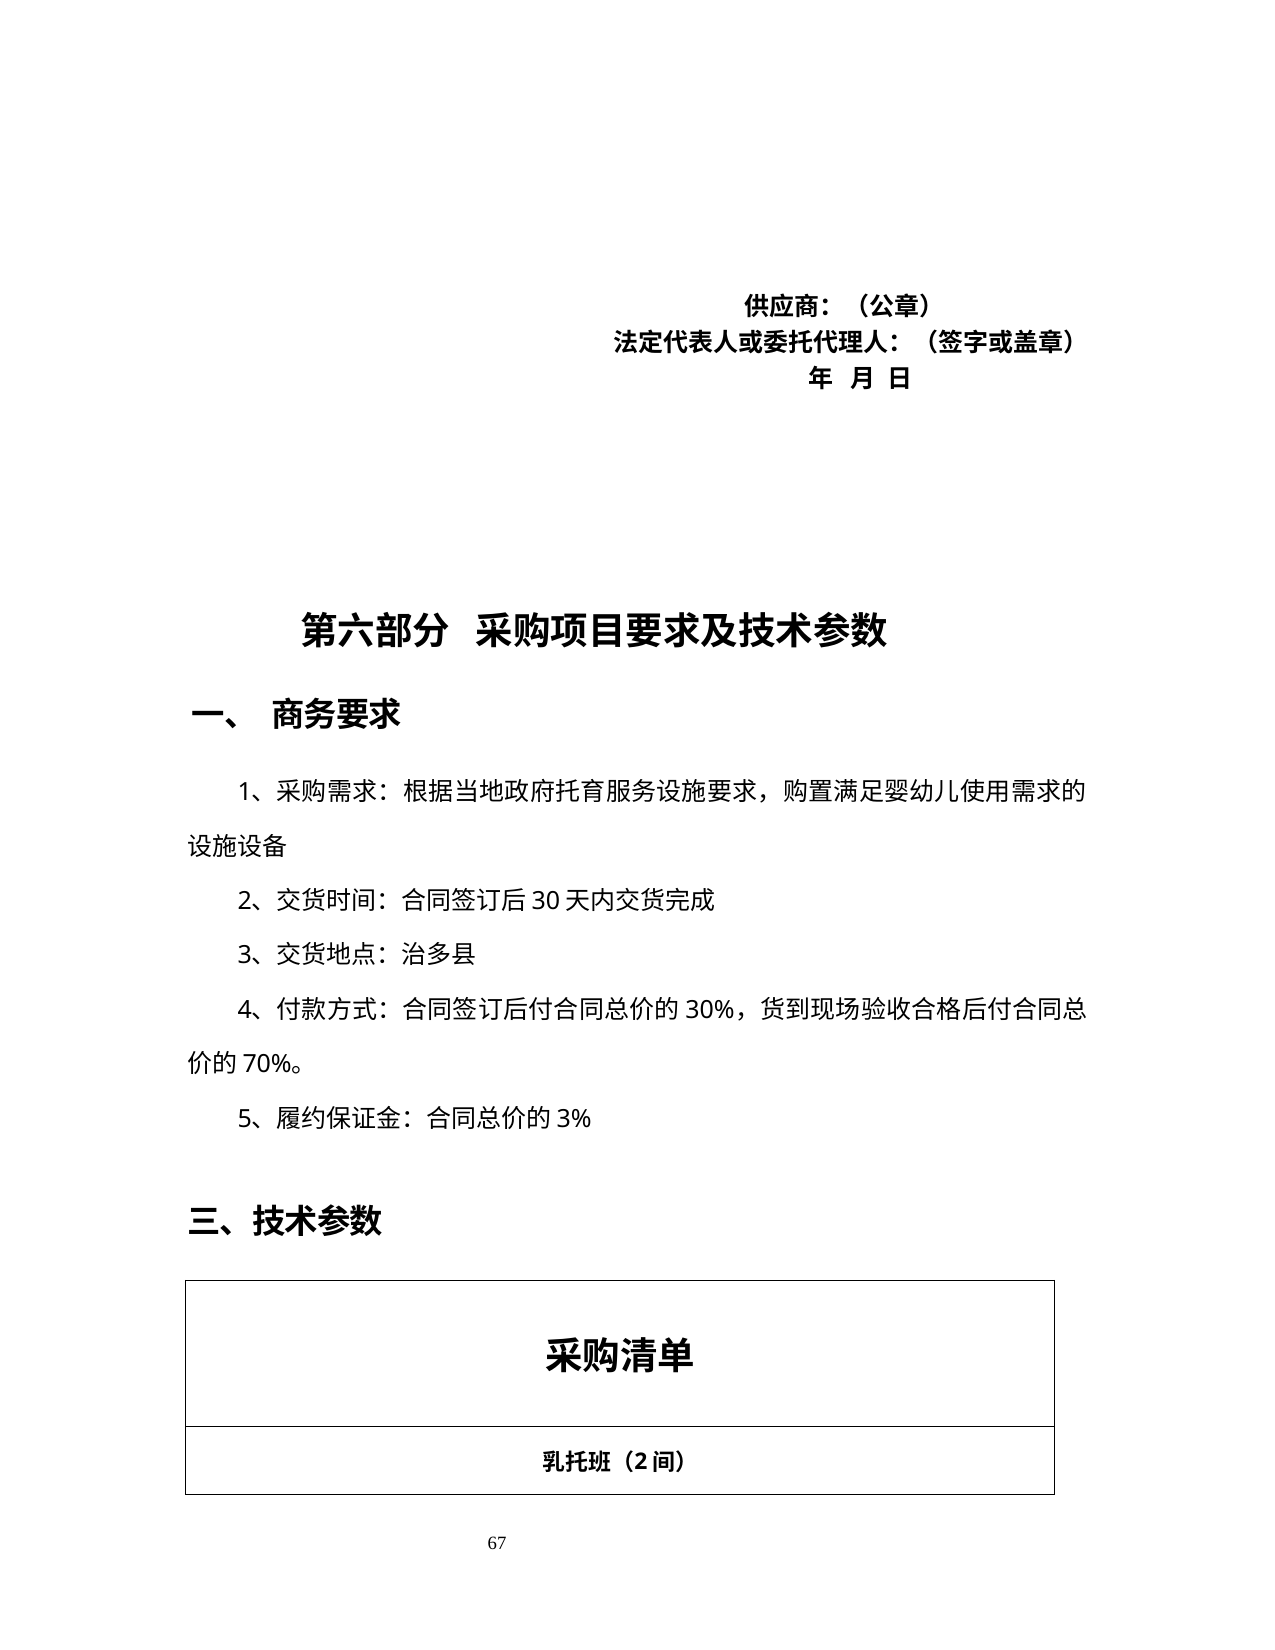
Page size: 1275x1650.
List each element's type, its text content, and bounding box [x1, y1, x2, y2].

list 技术参数 [187, 1197, 1088, 1242]
text 5、履约保证金：合同总价的3% [187, 1098, 1088, 1134]
title 第六部分 采购项目要求及技术参数 [187, 601, 1088, 655]
table_header 采购清单 [186, 1281, 1054, 1426]
list 交货地点：治多县 [187, 935, 1088, 971]
text 供应商：（公章） [187, 286, 1038, 322]
list 付款方式：合同签订后付合同总价的30%，货到现场验收合格后付合同总价的70%。 [187, 989, 1088, 1080]
list 交货时间：合同签订后30天内交货完成 [187, 881, 1088, 917]
text 年 月 日 [187, 359, 1038, 395]
text 一、 商务要求 [191, 690, 1088, 736]
table_cell 乳托班（2间） [186, 1427, 1054, 1494]
list 采购需求：根据当地政府托育服务设施要求，购置满足婴幼儿使用需求的设施设备 [187, 772, 1088, 862]
text 法定代表人或委托代理人：（签字或盖章） [187, 322, 1088, 359]
